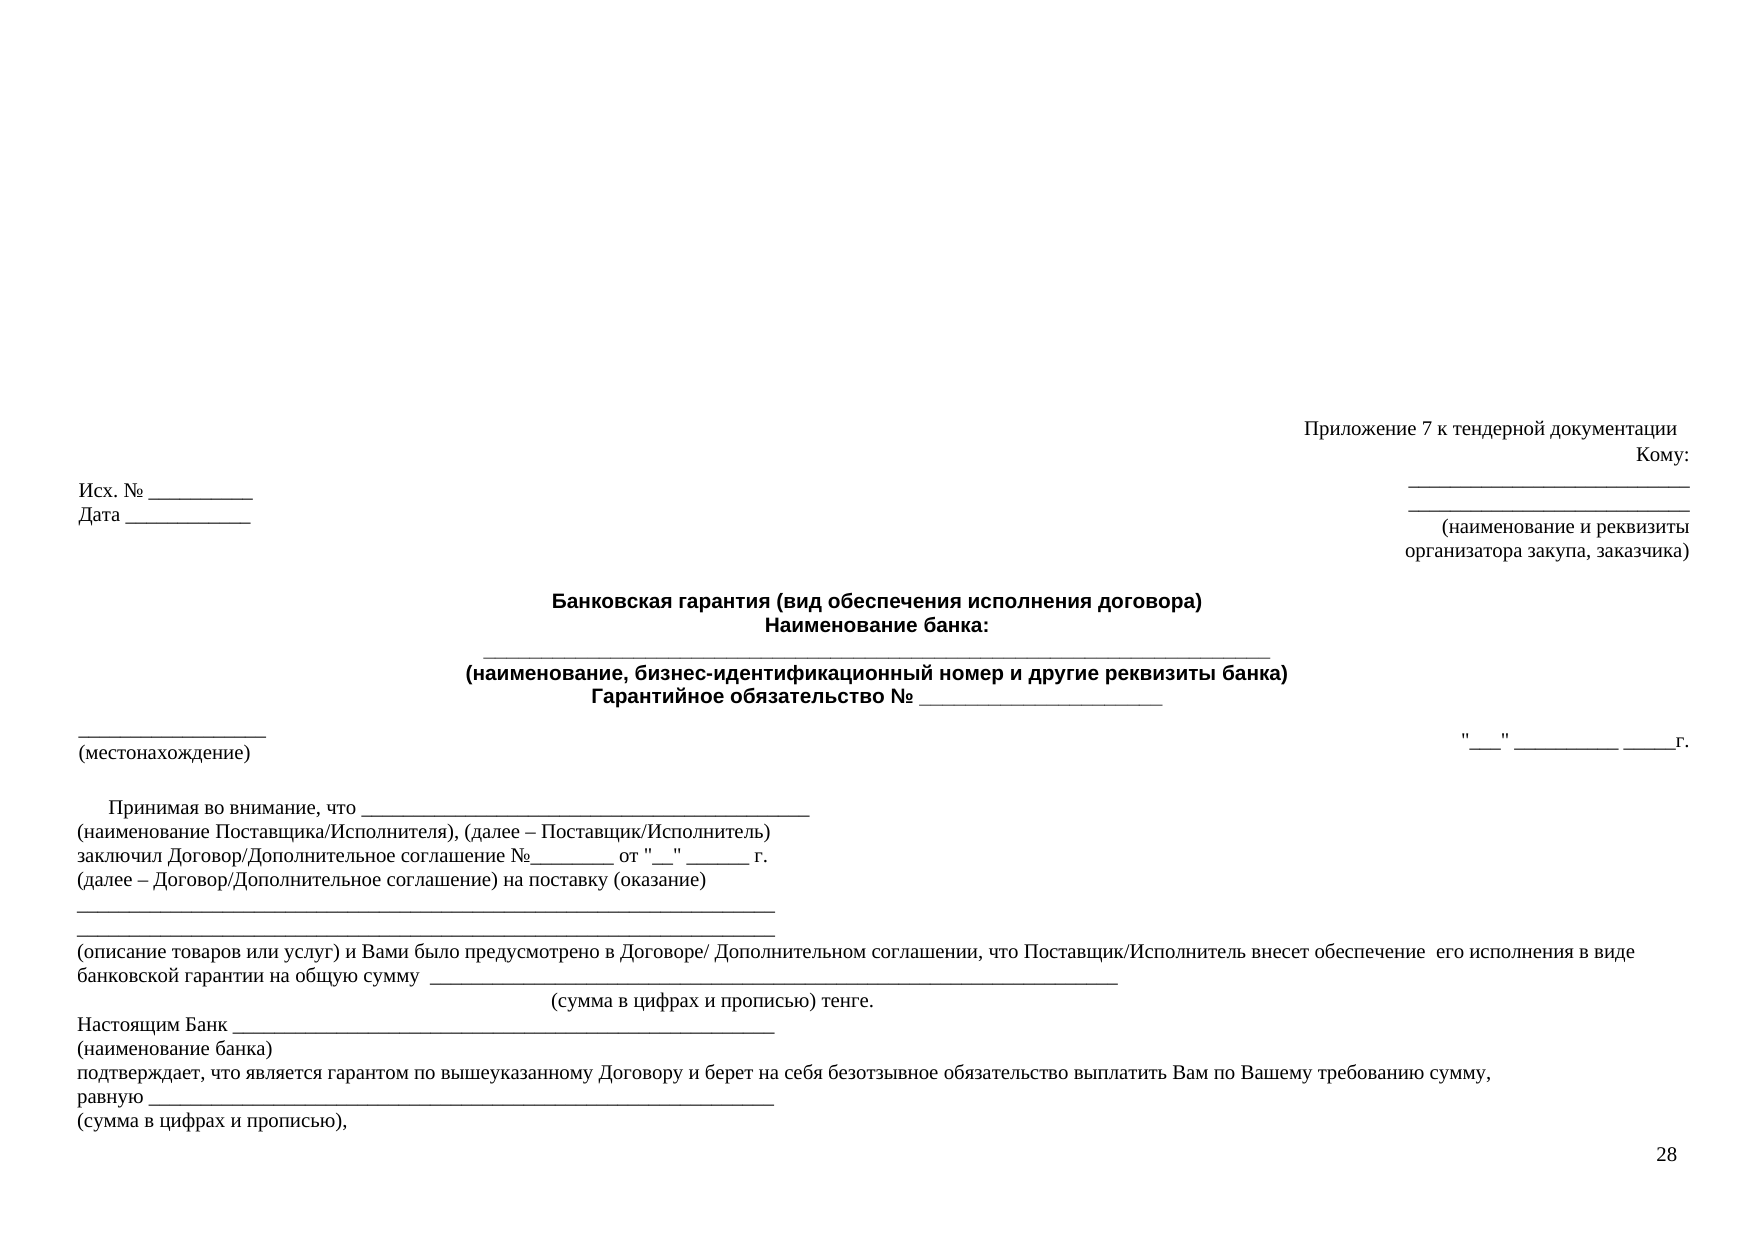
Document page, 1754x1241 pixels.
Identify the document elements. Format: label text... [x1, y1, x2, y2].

table_header Исх. № __________ Дата ____________ [77, 440, 686, 563]
subtitle Банковская гарантия (вид обеспечения исполнения договора) Наименование банка: ____________________________________________________________________ (наименование, бизнес-идентификационный номер и другие реквизиты банка) Гарантийное обязательство № _____________________ [77, 588, 1677, 708]
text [77, 795, 1677, 1132]
table_header "___" __________ _____г. [511, 715, 1691, 766]
table_header Кому: ___________________________ ___________________________ (наименование и реквизиты организатора закупа, заказчика) [686, 440, 1691, 563]
table_header __________________ (местонахождение) [77, 715, 511, 766]
text Приложение 7 к тендерной документации [77, 416, 1677, 440]
